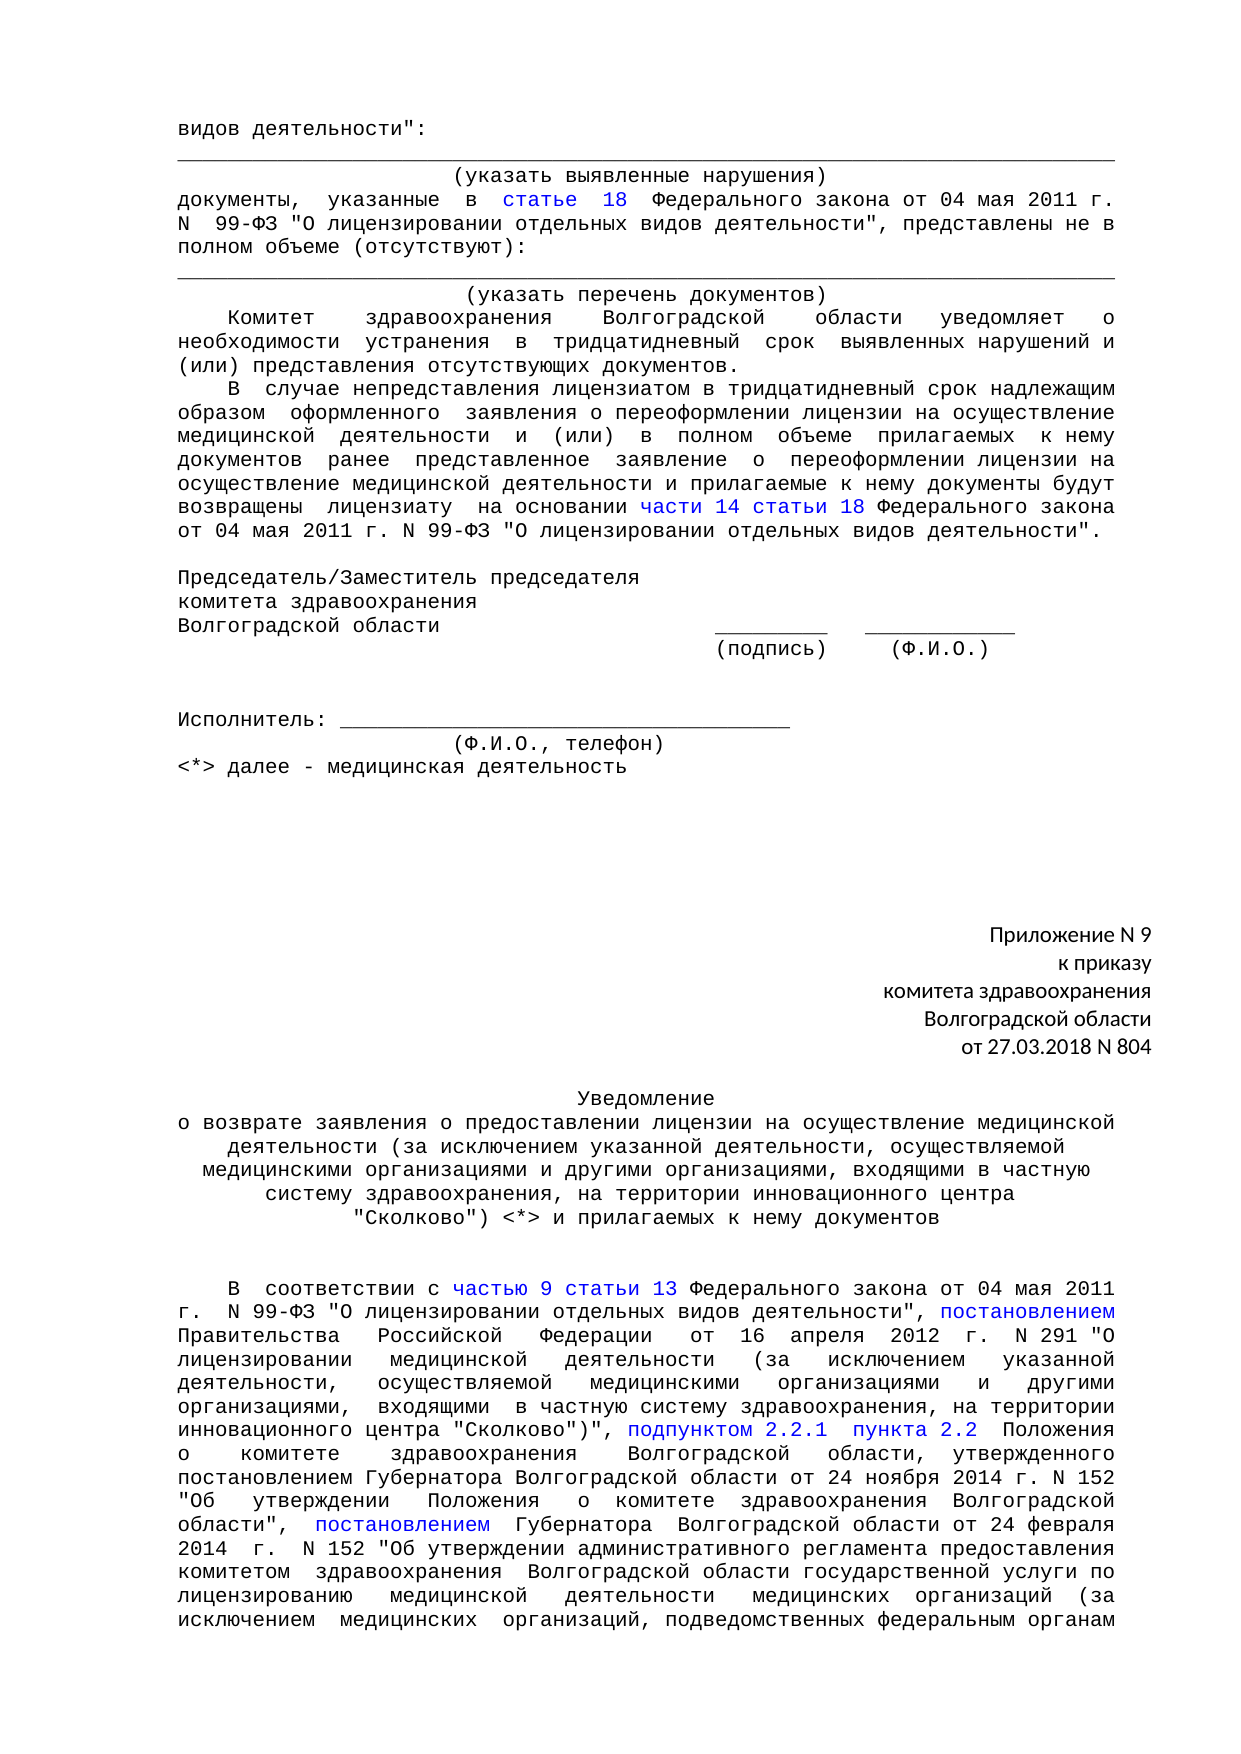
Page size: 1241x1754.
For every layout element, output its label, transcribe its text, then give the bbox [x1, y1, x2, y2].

text организациями, входящими в частную систему здравоохранения, на территории [177, 1396, 1152, 1419]
text (указать перечень документов) [177, 284, 1152, 307]
text систему здравоохранения, на территории инновационного центра [177, 1183, 1152, 1207]
text Комитет здравоохранения Волгоградской области уведомляет о [177, 307, 1152, 331]
text (подпись) (Ф.И.О.) [177, 638, 1152, 662]
text комитета здравоохранения [177, 591, 1152, 615]
text полном объеме (отсутствуют): [177, 236, 1152, 260]
text комитета здравоохранения [177, 976, 1152, 1004]
text образом оформленного заявления о переоформлении лицензии на осуществление [177, 402, 1152, 426]
text ___________________________________________________________________________ [177, 142, 1152, 165]
text "Сколково") <*> и прилагаемых к нему документов [177, 1207, 1152, 1230]
text документов ранее представленное заявление о переоформлении лицензии на [177, 449, 1152, 473]
text N 99-ФЗ "О лицензировании отдельных видов деятельности", представлены не в [177, 213, 1152, 236]
text инновационного центра "Сколково")", подпунктом 2.2.1 пункта 2.2 Положения [177, 1419, 1152, 1443]
text лицензировании медицинской деятельности (за исключением указанной [177, 1348, 1152, 1372]
text В случае непредставления лицензиатом в тридцатидневный срок надлежащим [177, 378, 1152, 402]
text Волгоградской области [177, 1004, 1152, 1032]
text медицинскими организациями и другими организациями, входящими в частную [177, 1159, 1152, 1183]
text (или) представления отсутствующих документов. [177, 354, 1152, 378]
text (Ф.И.О., телефон) [177, 733, 1152, 757]
text Приложение N 9 [177, 920, 1152, 948]
text от 04 мая 2011 г. N 99-ФЗ "О лицензировании отдельных видов деятельности". [177, 520, 1152, 544]
text возвращены лицензиату на основании части 14 статьи 18 Федерального закона [177, 496, 1152, 520]
text деятельности (за исключением указанной деятельности, осуществляемой [177, 1136, 1152, 1159]
text <*> далее - медицинская деятельность [177, 757, 1152, 780]
text Председатель/Заместитель председателя [177, 567, 1152, 591]
text о комитете здравоохранения Волгоградской области, утвержденного [177, 1443, 1152, 1467]
text деятельности, осуществляемой медицинскими организациями и другими [177, 1372, 1152, 1396]
text документы, указанные в статье 18 Федерального закона от 04 мая 2011 г. [177, 189, 1152, 213]
text необходимости устранения в тридцатидневный срок выявленных нарушений и [177, 331, 1152, 354]
text видов деятельности": [177, 118, 1152, 142]
text Уведомление [177, 1088, 1152, 1112]
text лицензированию медицинской деятельности медицинских организаций (за [177, 1585, 1152, 1609]
text Волгоградской области _________ ____________ [177, 615, 1152, 638]
text комитетом здравоохранения Волгоградской области государственной услуги по [177, 1561, 1152, 1585]
text г. N 99-ФЗ "О лицензировании отдельных видов деятельности", постановлением [177, 1301, 1152, 1325]
text постановлением Губернатора Волгоградской области от 24 ноября 2014 г. N 152 [177, 1467, 1152, 1490]
text 2014 г. N 152 "Об утверждении административного регламента предоставления [177, 1538, 1152, 1561]
text к приказу [177, 948, 1152, 976]
text ___________________________________________________________________________ [177, 260, 1152, 284]
text Исполнитель: ____________________________________ [177, 709, 1152, 733]
text исключением медицинских организаций, подведомственных федеральным органам [177, 1609, 1152, 1632]
text области", постановлением Губернатора Волгоградской области от 24 февраля [177, 1514, 1152, 1538]
text В соответствии с частью 9 статьи 13 Федерального закона от 04 мая 2011 [177, 1278, 1152, 1301]
text осуществление медицинской деятельности и прилагаемые к нему документы будут [177, 473, 1152, 496]
text медицинской деятельности и (или) в полном объеме прилагаемых к нему [177, 426, 1152, 449]
text Правительства Российской Федерации от 16 апреля 2012 г. N 291 "О [177, 1325, 1152, 1348]
text о возврате заявления о предоставлении лицензии на осуществление медицинской [177, 1112, 1152, 1136]
text (указать выявленные нарушения) [177, 165, 1152, 189]
text "Об утверждении Положения о комитете здравоохранения Волгоградской [177, 1490, 1152, 1514]
text от 27.03.2018 N 804 [177, 1032, 1152, 1060]
